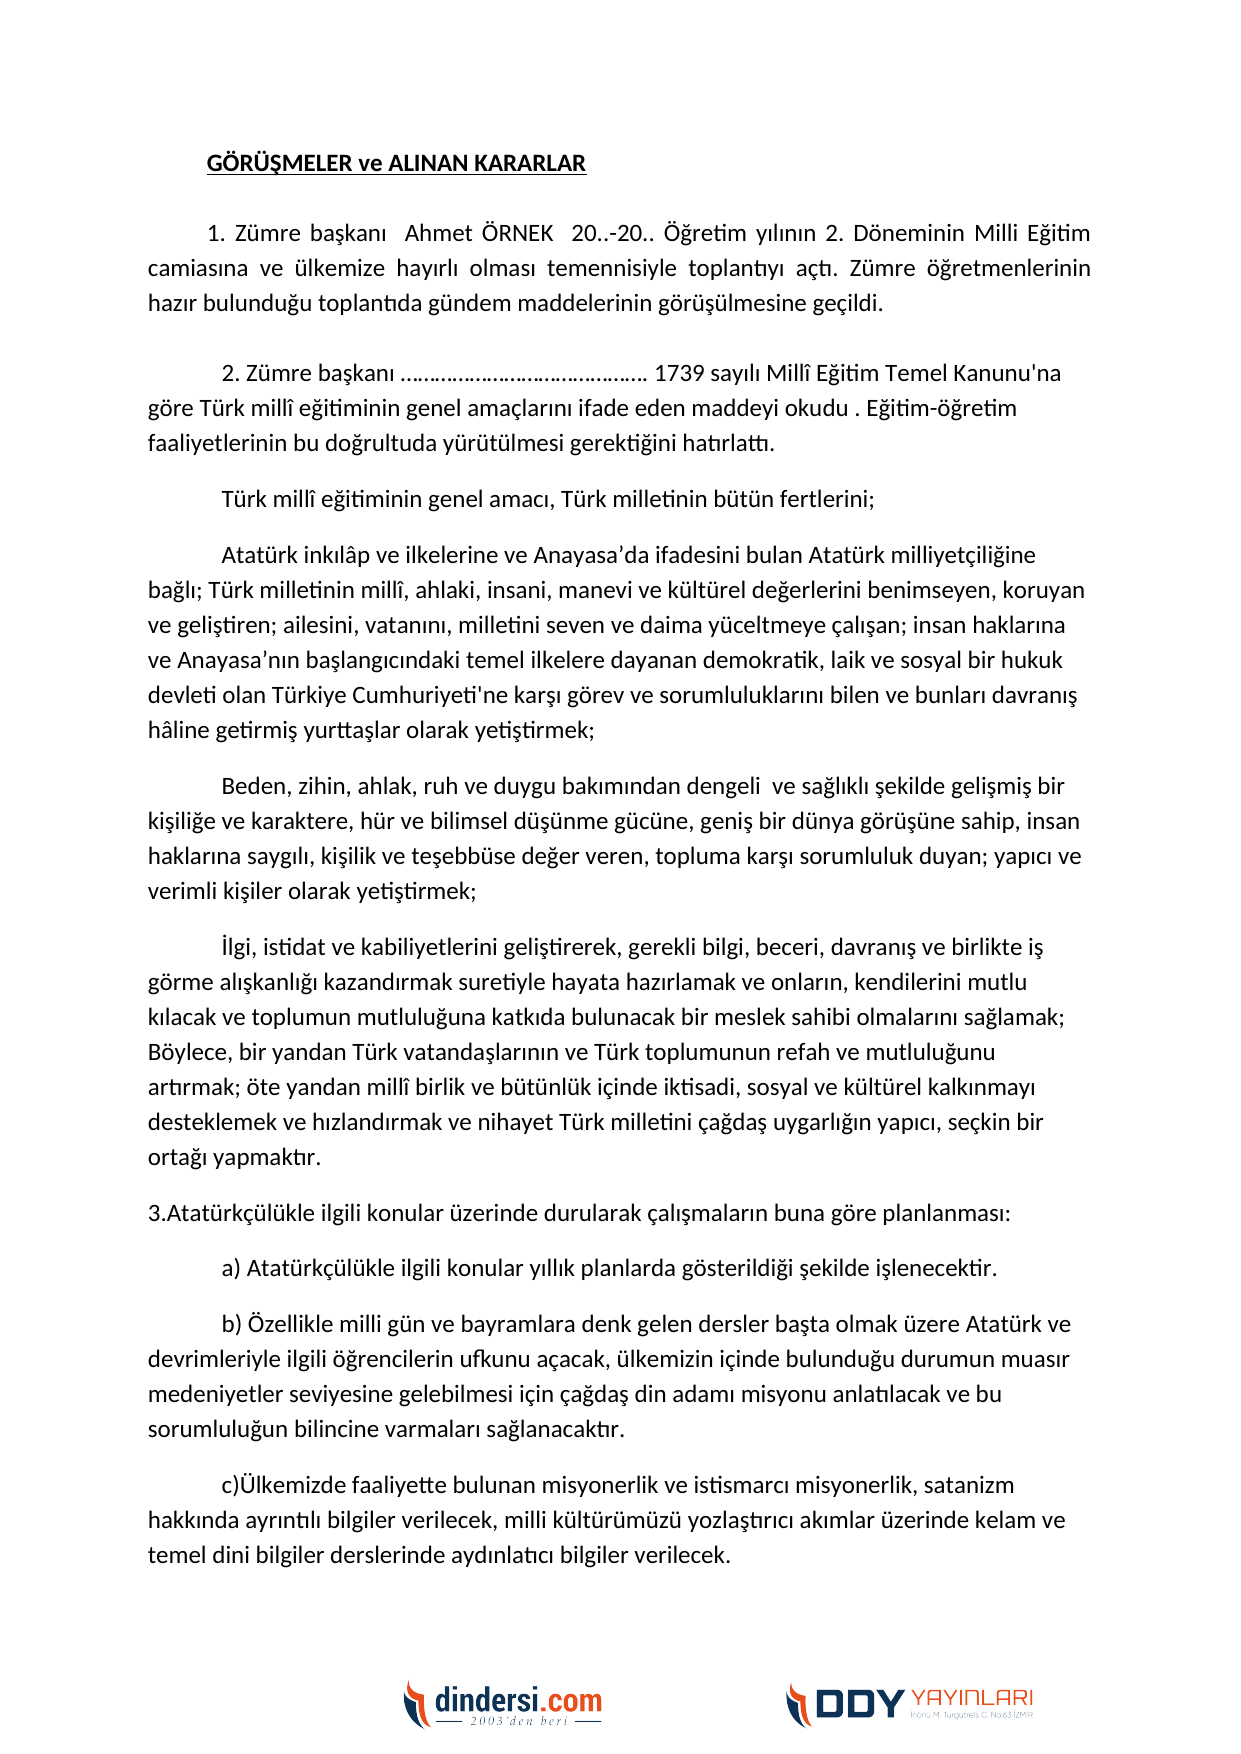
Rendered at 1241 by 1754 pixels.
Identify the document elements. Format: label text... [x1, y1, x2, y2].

text 1. Zümre başkanı Ahmet ÖRNEK 20..-20.. Öğretim yılının 2. Döneminin Milli Eğitim camiasına ve ülkemize hayırlı olması temennisiyle toplantıyı açtı. Zümre öğretmenlerinin hazır bulunduğu toplantıda gündem maddelerinin görüşülmesine geçildi. [148, 218, 1093, 318]
text Beden, zihin, ahlak, ruh ve duygu bakımından dengeli ve sağlıklı şekilde gelişmiş bir kişiliğe ve karaktere, hür ve bilimsel düşünme gücüne, geniş bir dünya görüşüne sahip, insan haklarına saygılı, kişilik ve teşebbüse değer veren, topluma karşı sorumluluk duyan; yapıcı ve verimli kişiler olarak yetiştirmek; [148, 770, 1093, 906]
text 2. Zümre başkanı ……………………………………. 1739 sayılı Millî Eğitim Temel Kanunu'na göre Türk millî eğitiminin genel amaçlarını ifade eden maddeyi okudu . Eğitim-öğretim faaliyetlerinin bu doğrultuda yürütülmesi gerektiğini hatırlattı. [148, 358, 1093, 458]
text GÖRÜŞMELER ve ALINAN KARARLAR [148, 148, 1093, 178]
text b) Özellikle milli gün ve bayramlara denk gelen dersler başta olmak üzere Atatürk ve devrimleriyle ilgili öğrencilerin ufkunu açacak, ülkemizin içinde bulunduğu durumun muasır medeniyetler seviyesine gelebilmesi için çağdaş din adamı misyonu anlatılacak ve bu sorumluluğun bilincine varmaları sağlanacaktır. [148, 1308, 1093, 1444]
text İlgi, istidat ve kabiliyetlerini geliştirerek, gerekli bilgi, beceri, davranış ve birlikte iş görme alışkanlığı kazandırmak suretiyle hayata hazırlamak ve onların, kendilerini mutlu kılacak ve toplumun mutluluğuna katkıda bulunacak bir meslek sahibi olmalarını sağlamak; Böylece, bir yandan Türk vatandaşlarının ve Türk toplumunun refah ve mutluluğunu artırmak; öte yandan millî birlik ve bütünlük içinde iktisadi, sosyal ve kültürel kalkınmayı desteklemek ve hızlandırmak ve nihayet Türk milletini çağdaş uygarlığın yapıcı, seçkin bir ortağı yapmaktır. [148, 931, 1093, 1171]
text c)Ülkemizde faaliyette bulunan misyonerlik ve istismarcı misyonerlik, satanizm hakkında ayrıntılı bilgiler verilecek, milli kültürümüzü yozlaştırıcı akımlar üzerinde kelam ve temel dini bilgiler derslerinde aydınlatıcı bilgiler verilecek. [148, 1469, 1093, 1570]
text Atatürk inkılâp ve ilkelerine ve Anayasa’da ifadesini bulan Atatürk milliyetçiliğine bağlı; Türk milletinin millî, ahlaki, insani, manevi ve kültürel değerlerini benimseyen, koruyan ve geliştiren; ailesini, vatanını, milletini seven ve daima yüceltmeye çalışan; insan haklarına ve Anayasa’nın başlangıcındaki temel ilkelere dayanan demokratik, laik ve sosyal bir hukuk devleti olan Türkiye Cumhuriyeti'ne karşı görev ve sorumluluklarını bilen ve bunları davranış hâline getirmiş yurttaşlar olarak yetiştirmek; [148, 539, 1093, 745]
picture [786, 1681, 1034, 1730]
picture [403, 1679, 603, 1730]
text a) Atatürkçülükle ilgili konular yıllık planlarda gösterildiği şekilde işlenecektir. [148, 1253, 1093, 1283]
text 3.Atatürkçülükle ilgili konular üzerinde durularak çalışmaların buna göre planlanması: [148, 1197, 1093, 1227]
text Türk millî eğitiminin genel amacı, Türk milletinin bütün fertlerini; [148, 483, 1093, 514]
